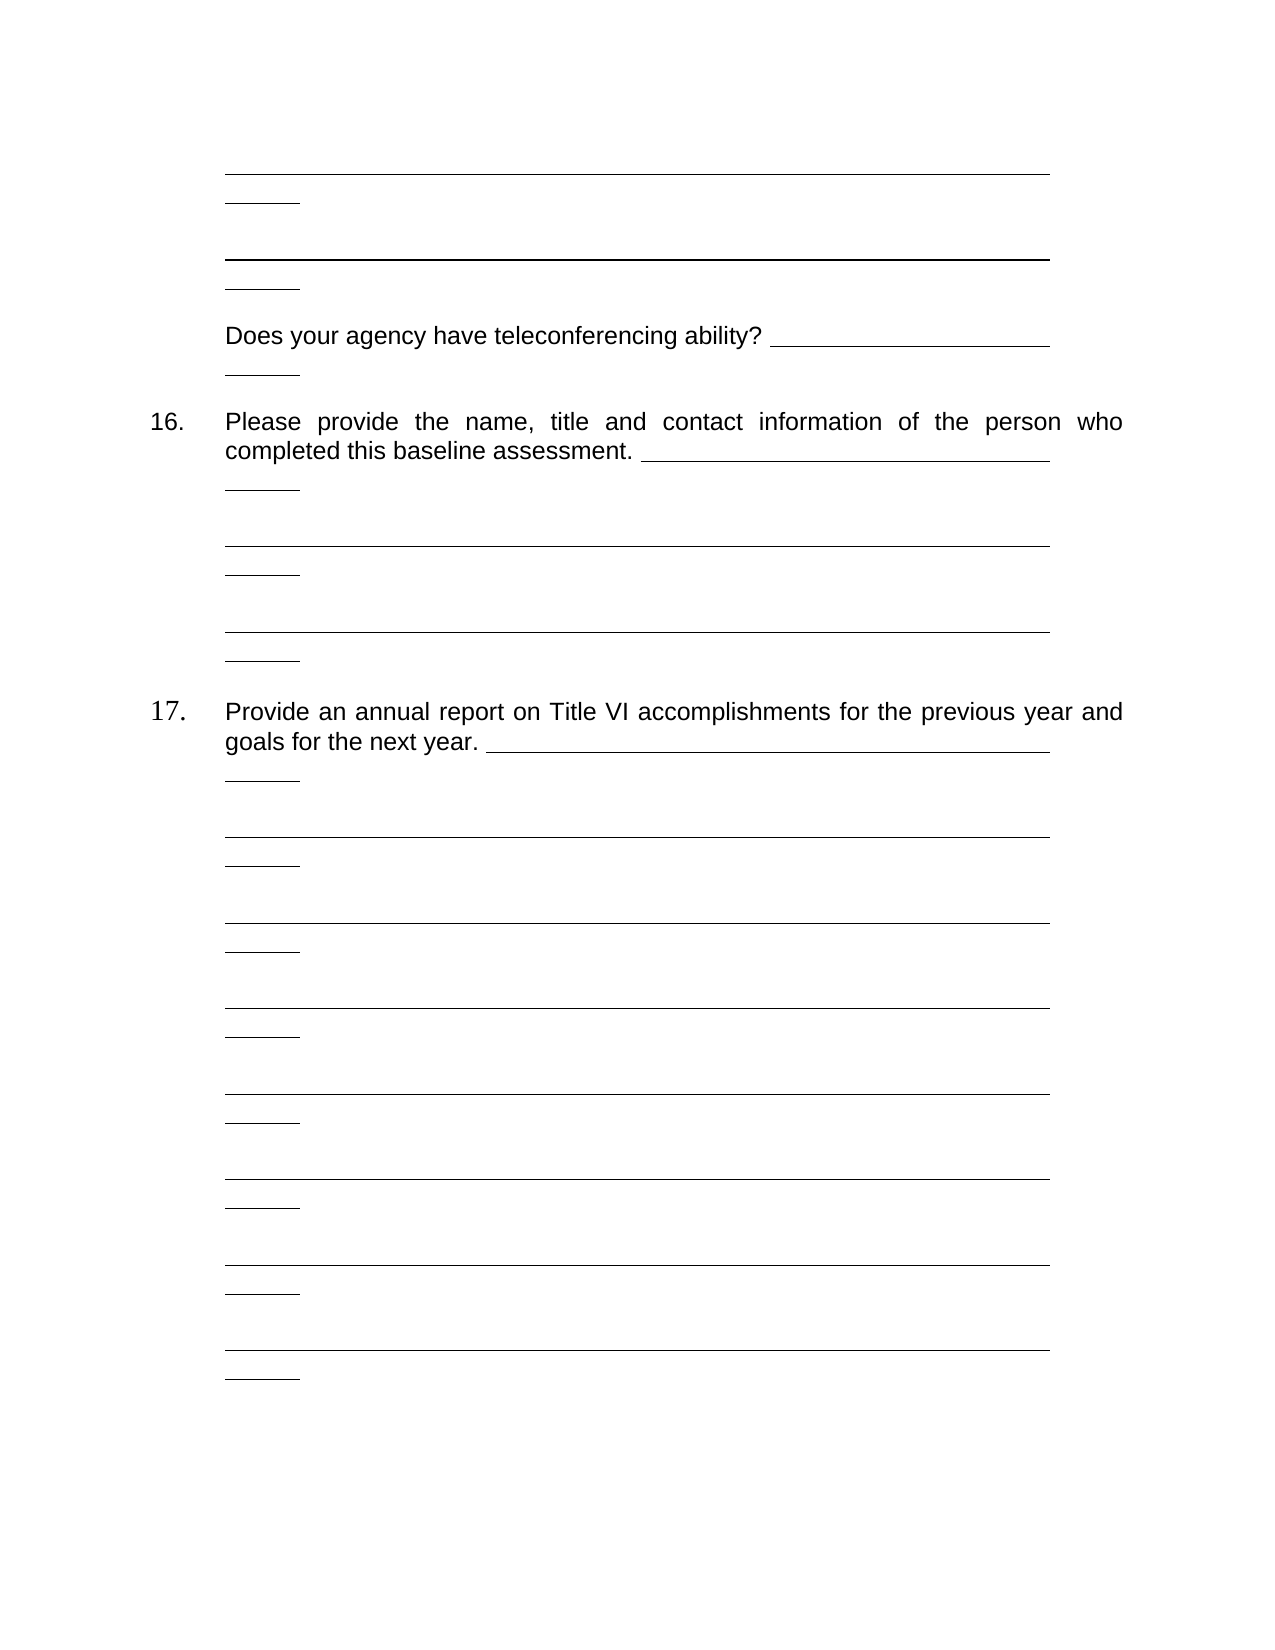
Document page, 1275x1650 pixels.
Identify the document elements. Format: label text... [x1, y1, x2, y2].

text Does your agency have teleconferencing ability? [225, 321, 1125, 378]
list Please provide the name, title and contact information of the person who completed this baseline assessment. [150, 407, 1125, 493]
list Provide an annual report on Title VI accomplishments for the previous year and goals for the next year. [150, 693, 1125, 784]
